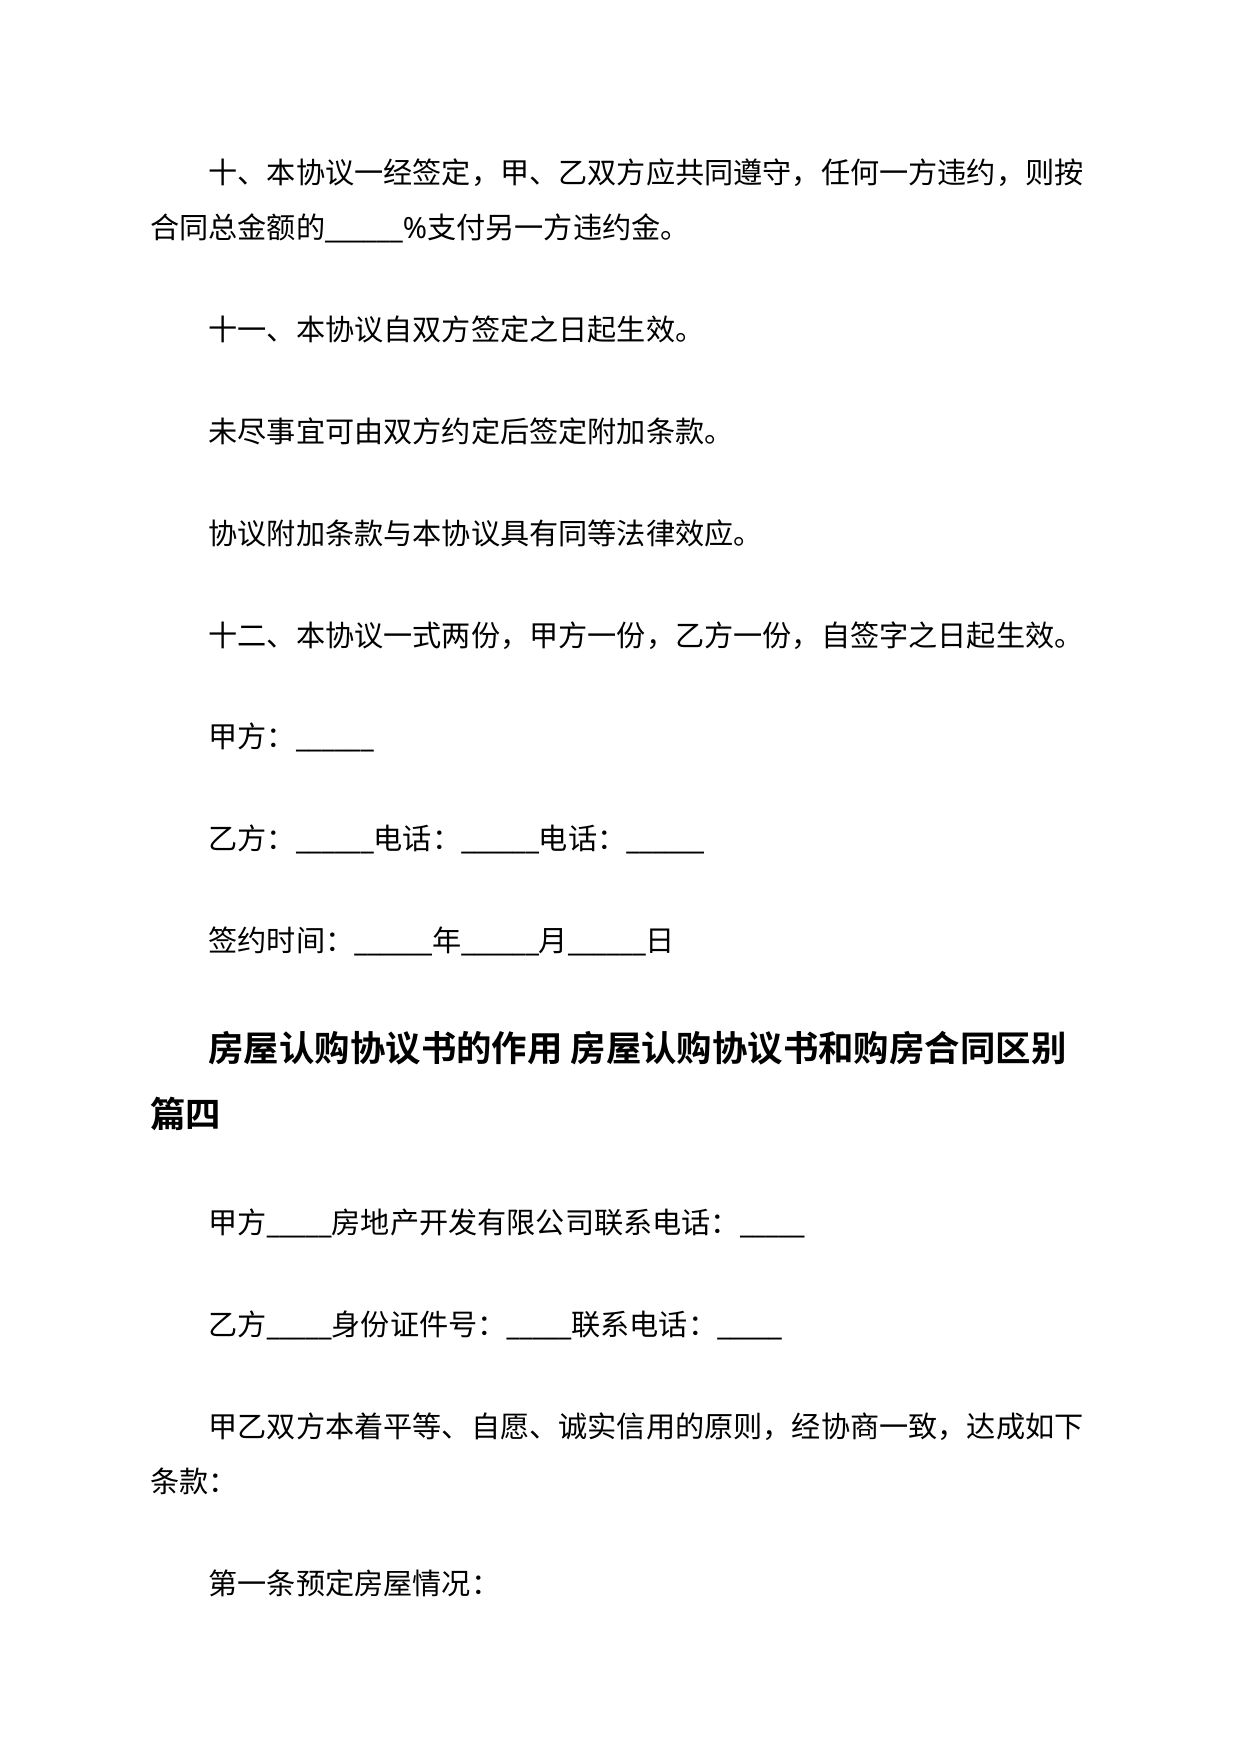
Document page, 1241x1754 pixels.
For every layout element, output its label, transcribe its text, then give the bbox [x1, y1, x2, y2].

text 甲乙双方本着平等、自愿、诚实信用的原则，经协商一致，达成如下条款： [150, 1404, 1090, 1501]
text 十、本协议一经签定，甲、乙双方应共同遵守，任何一方违约，则按合同总金额的______%支付另一方违约金。 [150, 150, 1090, 247]
text 甲方_____房地产开发有限公司联系电话：_____ [150, 1200, 1090, 1242]
text 签约时间：______年______月______日 [150, 918, 1090, 960]
text 甲方：______ [150, 714, 1090, 756]
text 乙方_____身份证件号：_____联系电话：_____ [150, 1302, 1090, 1344]
text 房屋认购协议书的作用 房屋认购协议书和购房合同区别篇四 [150, 1020, 1090, 1138]
text 十二、本协议一式两份，甲方一份，乙方一份，自签字之日起生效。 [150, 612, 1090, 654]
text 乙方：______电话：______电话：______ [150, 816, 1090, 858]
text 十一、本协议自双方签定之日起生效。 [150, 307, 1090, 349]
text 未尽事宜可由双方约定后签定附加条款。 [150, 409, 1090, 451]
text 协议附加条款与本协议具有同等法律效应。 [150, 510, 1090, 553]
text 第一条预定房屋情况： [150, 1561, 1090, 1603]
